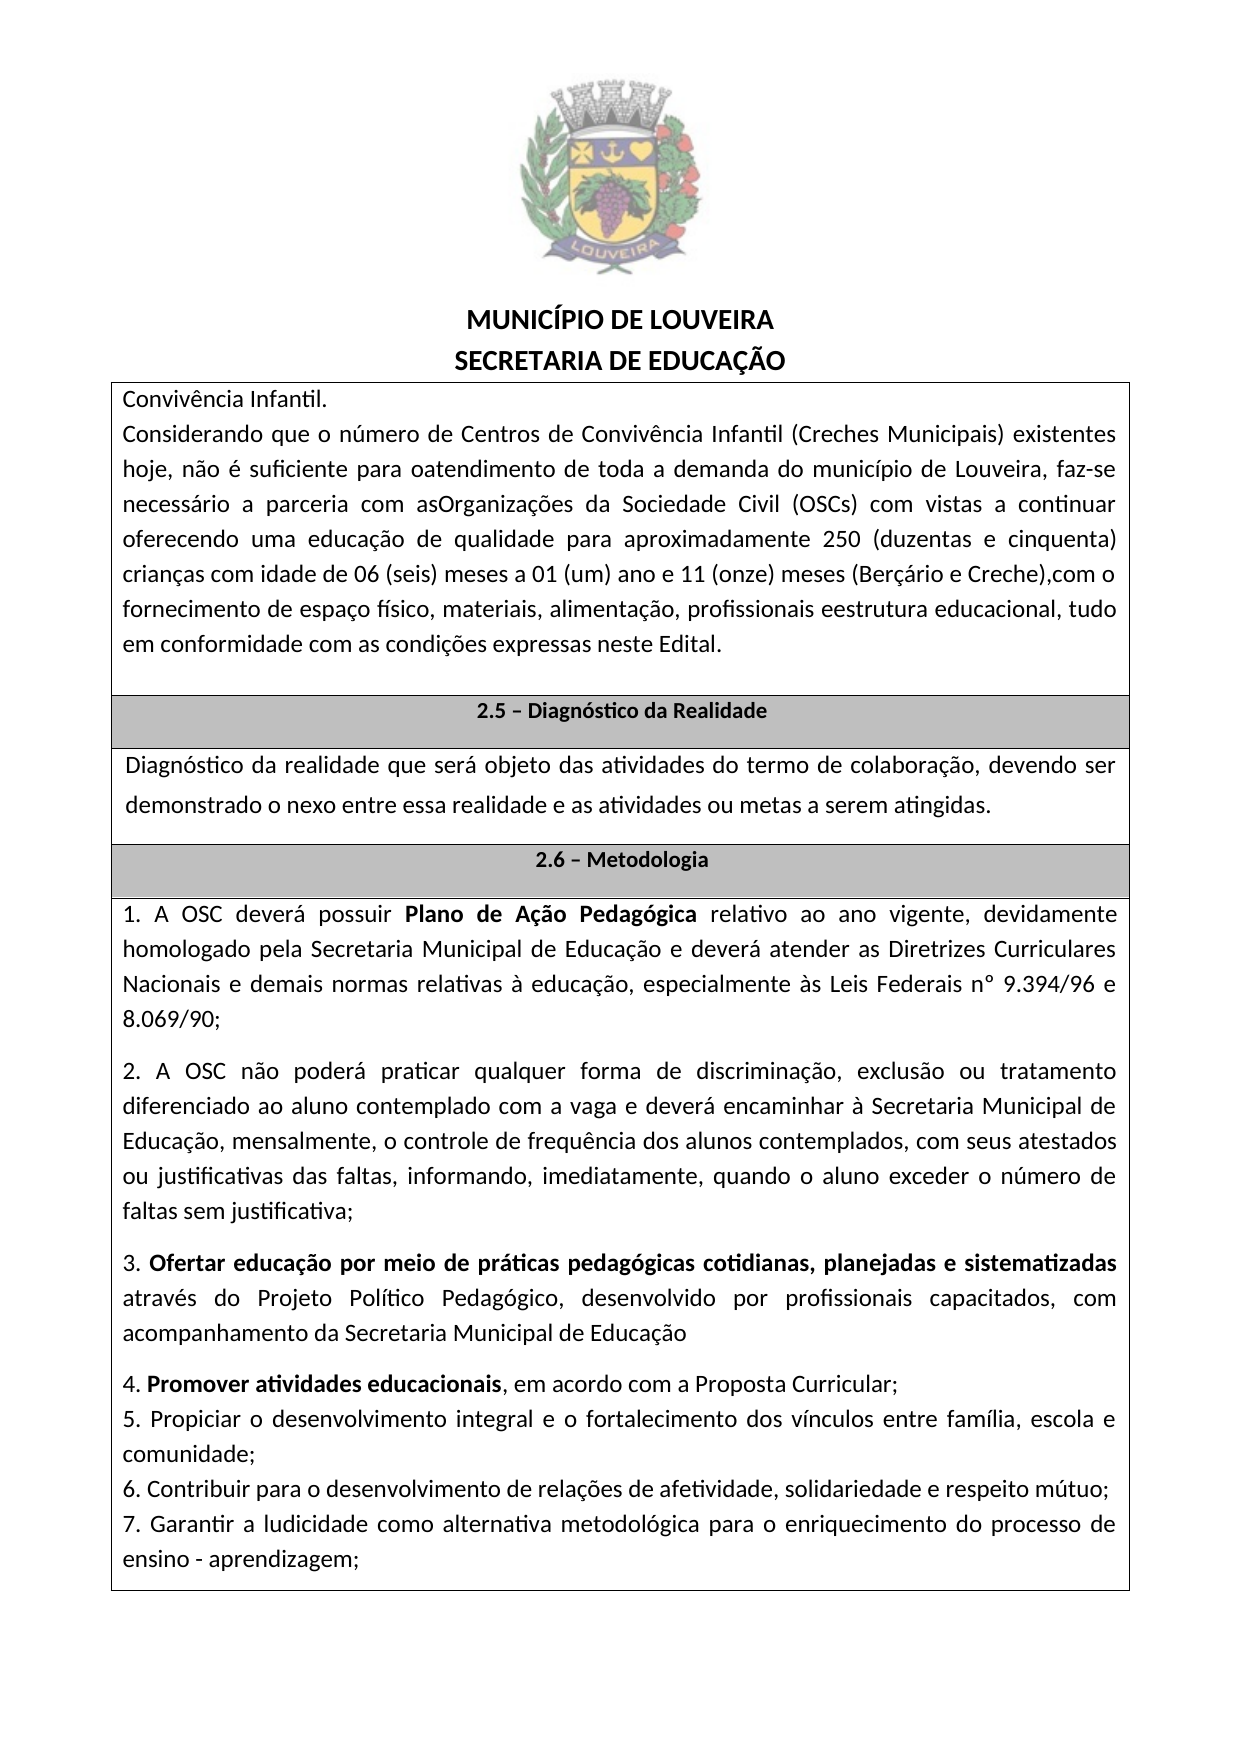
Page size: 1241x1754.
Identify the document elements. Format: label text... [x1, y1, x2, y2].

table_cell 2.6 – Metodologia [112, 845, 1129, 897]
table_cell Diagnóstico da realidade que será objeto das atividades do termo de colaboração, devendo ser demonstrado o nexo entre essa realidade e as atividades ou metas a serem atingidas. [112, 749, 1129, 844]
picture [359, 73, 882, 298]
table_cell 2.5 – Diagnóstico da Realidade [112, 696, 1129, 748]
